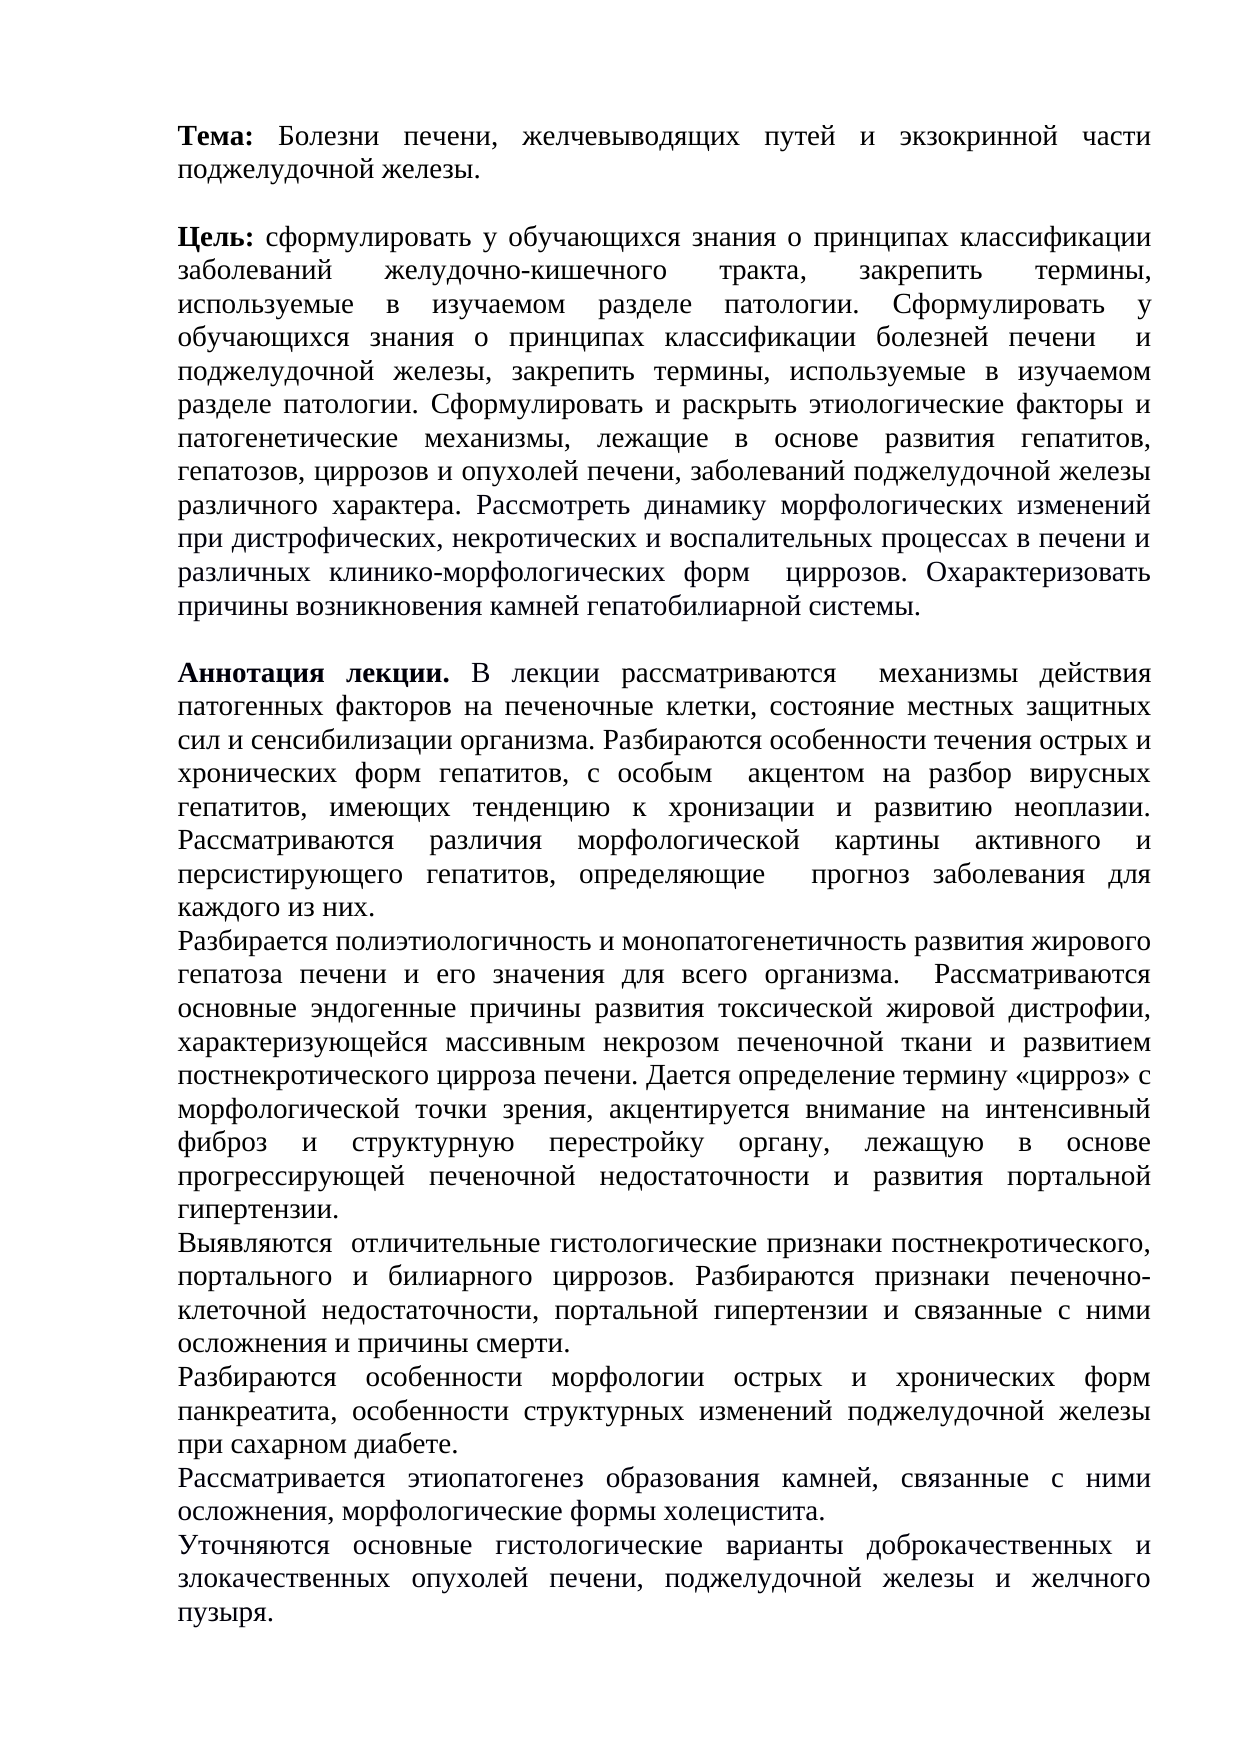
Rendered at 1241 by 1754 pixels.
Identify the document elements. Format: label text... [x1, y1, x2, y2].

text Тема: Болезни печени, желчевыводящих путей и экзокринной части поджелудочной железы. [177, 118, 1152, 185]
text Разбираются особенности морфологии острых и хронических форм панкреатита, особенности структурных изменений поджелудочной железы при сахарном диабете. [177, 1359, 1152, 1460]
text Выявляются отличительные гистологические признаки постнекротического, портального и билиарного циррозов. Разбираются признаки печеночно-клеточной недостаточности, портальной гипертензии и связанные с ними осложнения и причины смерти. [177, 1225, 1152, 1359]
text Рассматривается этиопатогенез образования камней, связанные с ними осложнения, морфологические формы холецистита. [177, 1460, 1152, 1527]
text Разбирается полиэтиологичность и монопатогенетичность развития жирового гепатоза печени и его значения для всего организма. Рассматриваются основные эндогенные причины развития токсической жировой дистрофии, характеризующейся массивным некрозом печеночной ткани и развитием постнекротического цирроза печени. Дается определение термину «цирроз» с морфологической точки зрения, акцентируется внимание на интенсивный фиброз и структурную перестройку органу, лежащую в основе прогрессирующей печеночной недостаточности и развития портальной гипертензии. [177, 923, 1152, 1225]
text Уточняются основные гистологические варианты доброкачественных и злокачественных опухолей печени, поджелудочной железы и желчного пузыря. [177, 1527, 1152, 1627]
text Цель: сформулировать у обучающихся знания о принципах классификации заболеваний желудочно-кишечного тракта, закрепить термины, используемые в изучаемом разделе патологии. Сформулировать у обучающихся знания о принципах классификации болезней печени и поджелудочной железы, закрепить термины, используемые в изучаемом разделе патологии. Сформулировать и раскрыть этиологические факторы и патогенетические механизмы, лежащие в основе развития гепатитов, гепатозов, циррозов и опухолей печени, заболеваний поджелудочной железы различного характера. Рассмотреть динамику морфологических изменений при дистрофических, некротических и воспалительных процессах в печени и различных клинико-морфологических форм циррозов. Охарактеризовать причины возникновения камней гепатобилиарной системы. [177, 219, 1152, 621]
text Аннотация лекции. В лекции рассматриваются механизмы действия патогенных факторов на печеночные клетки, состояние местных защитных сил и сенсибилизации организма. Разбираются особенности течения острых и хронических форм гепатитов, с особым акцентом на разбор вирусных гепатитов, имеющих тенденцию к хронизации и развитию неоплазии. Рассматриваются различия морфологической картины активного и персистирующего гепатитов, определяющие прогноз заболевания для каждого из них. [177, 655, 1152, 923]
